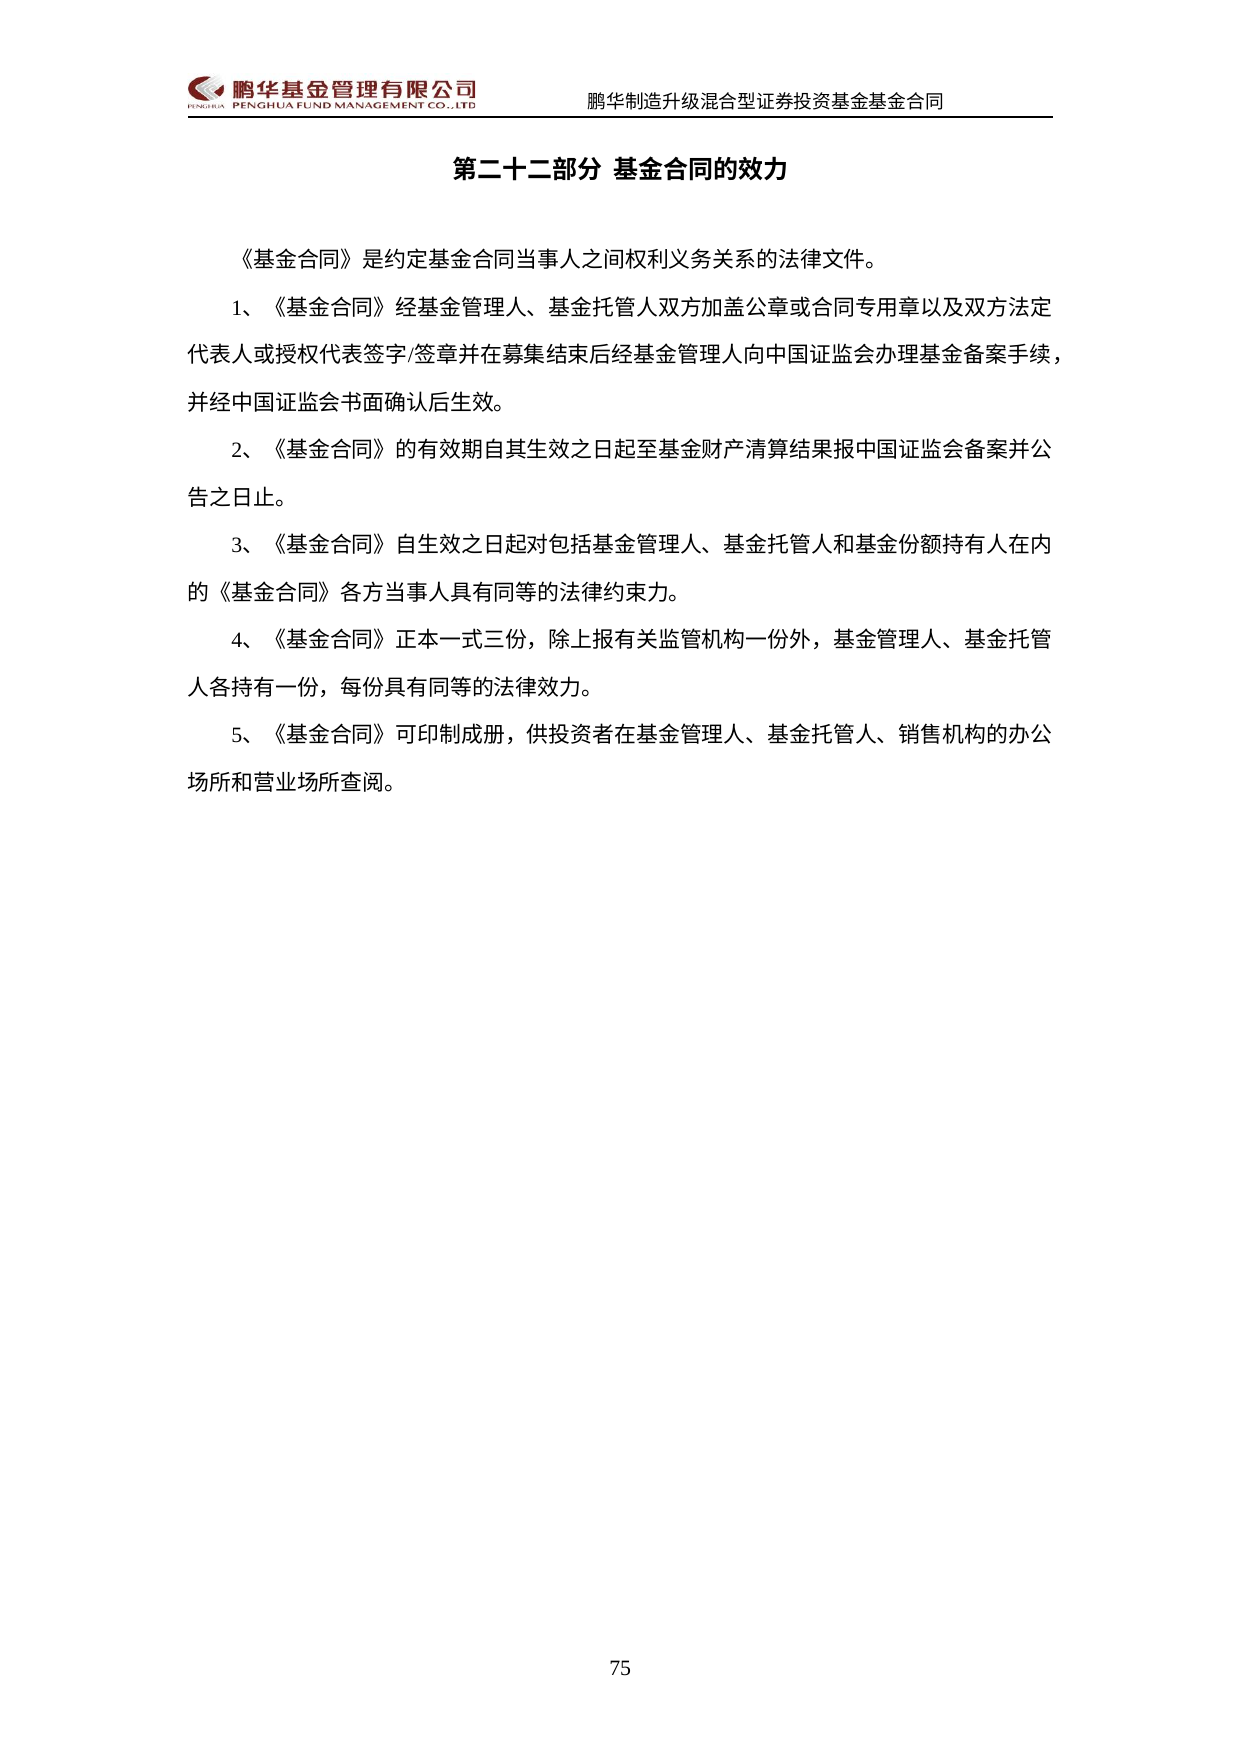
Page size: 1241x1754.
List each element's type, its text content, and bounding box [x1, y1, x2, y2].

picture [187, 73, 476, 109]
text 5、《基金合同》可印制成册，供投资者在基金管理人、基金托管人、销售机构的办公场所和营业场所查阅。 [187, 717, 1053, 796]
text 3、《基金合同》自生效之日起对包括基金管理人、基金托管人和基金份额持有人在内的《基金合同》各方当事人具有同等的法律约束力。 [187, 527, 1053, 606]
subtitle 第二十二部分 基金合同的效力 [187, 150, 1053, 186]
text 《基金合同》是约定基金合同当事人之间权利义务关系的法律文件。 [187, 242, 1053, 274]
text 2、《基金合同》的有效期自其生效之日起至基金财产清算结果报中国证监会备案并公告之日止。 [187, 432, 1053, 511]
text 4、《基金合同》正本一式三份，除上报有关监管机构一份外，基金管理人、基金托管人各持有一份，每份具有同等的法律效力。 [187, 622, 1053, 701]
text 1、《基金合同》经基金管理人、基金托管人双方加盖公章或合同专用章以及双方法定代表人或授权代表签字/签章并在募集结束后经基金管理人向中国证监会办理基金备案手续，并经中国证监会书面确认后生效。 [187, 290, 1053, 416]
